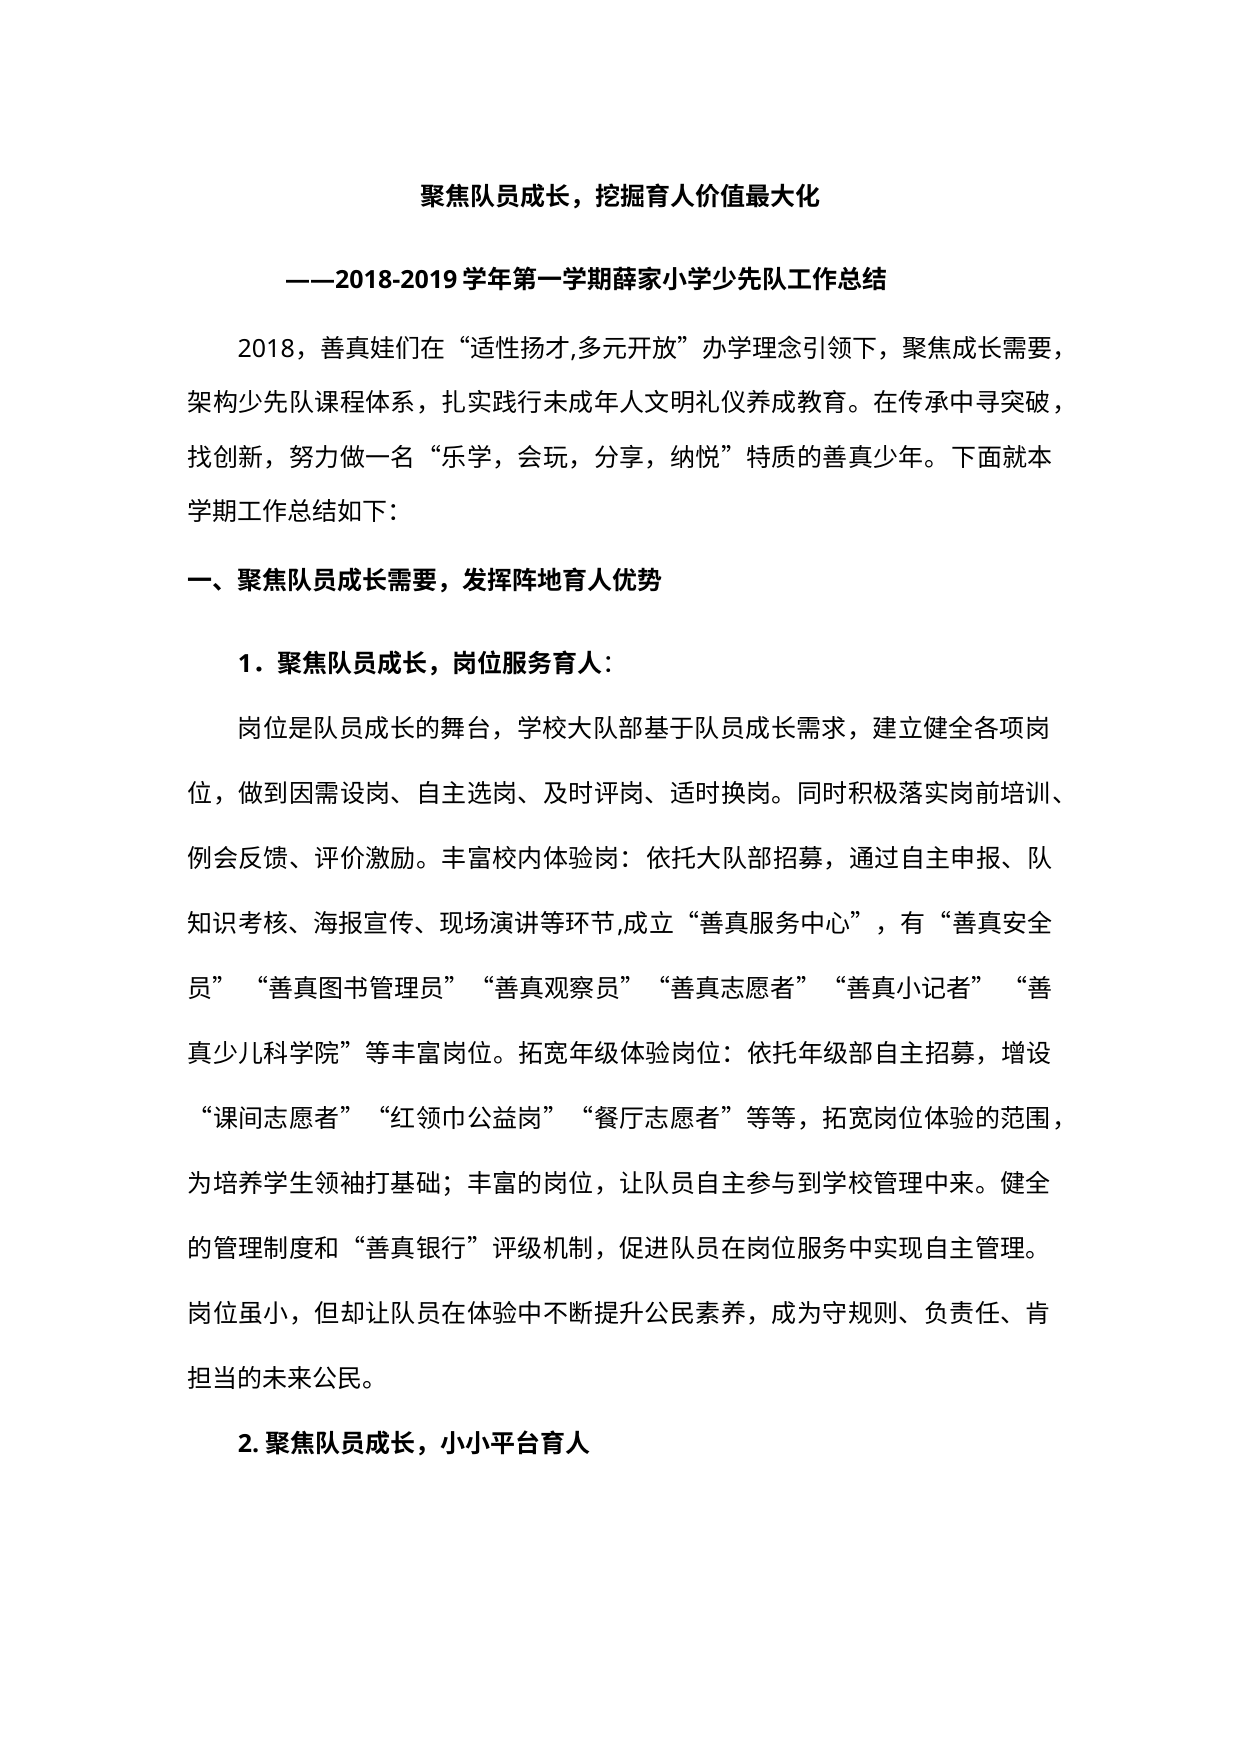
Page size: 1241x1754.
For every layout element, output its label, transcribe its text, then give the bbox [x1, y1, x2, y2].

text 聚焦队员成长，挖掘育人价值最大化 [187, 162, 1053, 227]
text 1．聚焦队员成长，岗位服务育人： [187, 629, 1053, 694]
text 岗位是队员成长的舞台，学校大队部基于队员成长需求，建立健全各项岗位，做到因需设岗、自主选岗、及时评岗、适时换岗。同时积极落实岗前培训、例会反馈、评价激励。丰富校内体验岗：依托大队部招募，通过自主申报、队知识考核、海报宣传、现场演讲等环节,成立“善真服务中心”，有“善真安全员” “善真图书管理员”“善真观察员”“善真志愿者”“善真小记者” “善真少儿科学院”等丰富岗位。拓宽年级体验岗位：依托年级部自主招募，增设“课间志愿者”“红领巾公益岗”“餐厅志愿者”等等，拓宽岗位体验的范围，为培养学生领袖打基础；丰富的岗位，让队员自主参与到学校管理中来。健全的管理制度和“善真银行”评级机制，促进队员在岗位服务中实现自主管理。岗位虽小，但却让队员在体验中不断提升公民素养，成为守规则、负责任、肯担当的未来公民。 [187, 694, 1053, 1409]
list 善真娃们在“适性扬才,多元开放”办学理念引领下，聚焦成长需要，架构少先队课程体系，扎实践行未成年人文明礼仪养成教育。在传承中寻突破，找创新，努力做一名“乐学，会玩，分享，纳悦”特质的善真少年。下面就本学期工作总结如下： [187, 328, 1053, 528]
text ——2018-2019学年第一学期薛家小学少先队工作总结 [187, 245, 1053, 310]
text 2. 聚焦队员成长，小小平台育人 [187, 1409, 1053, 1474]
text 一、聚焦队员成长需要，发挥阵地育人优势 [187, 546, 1053, 611]
